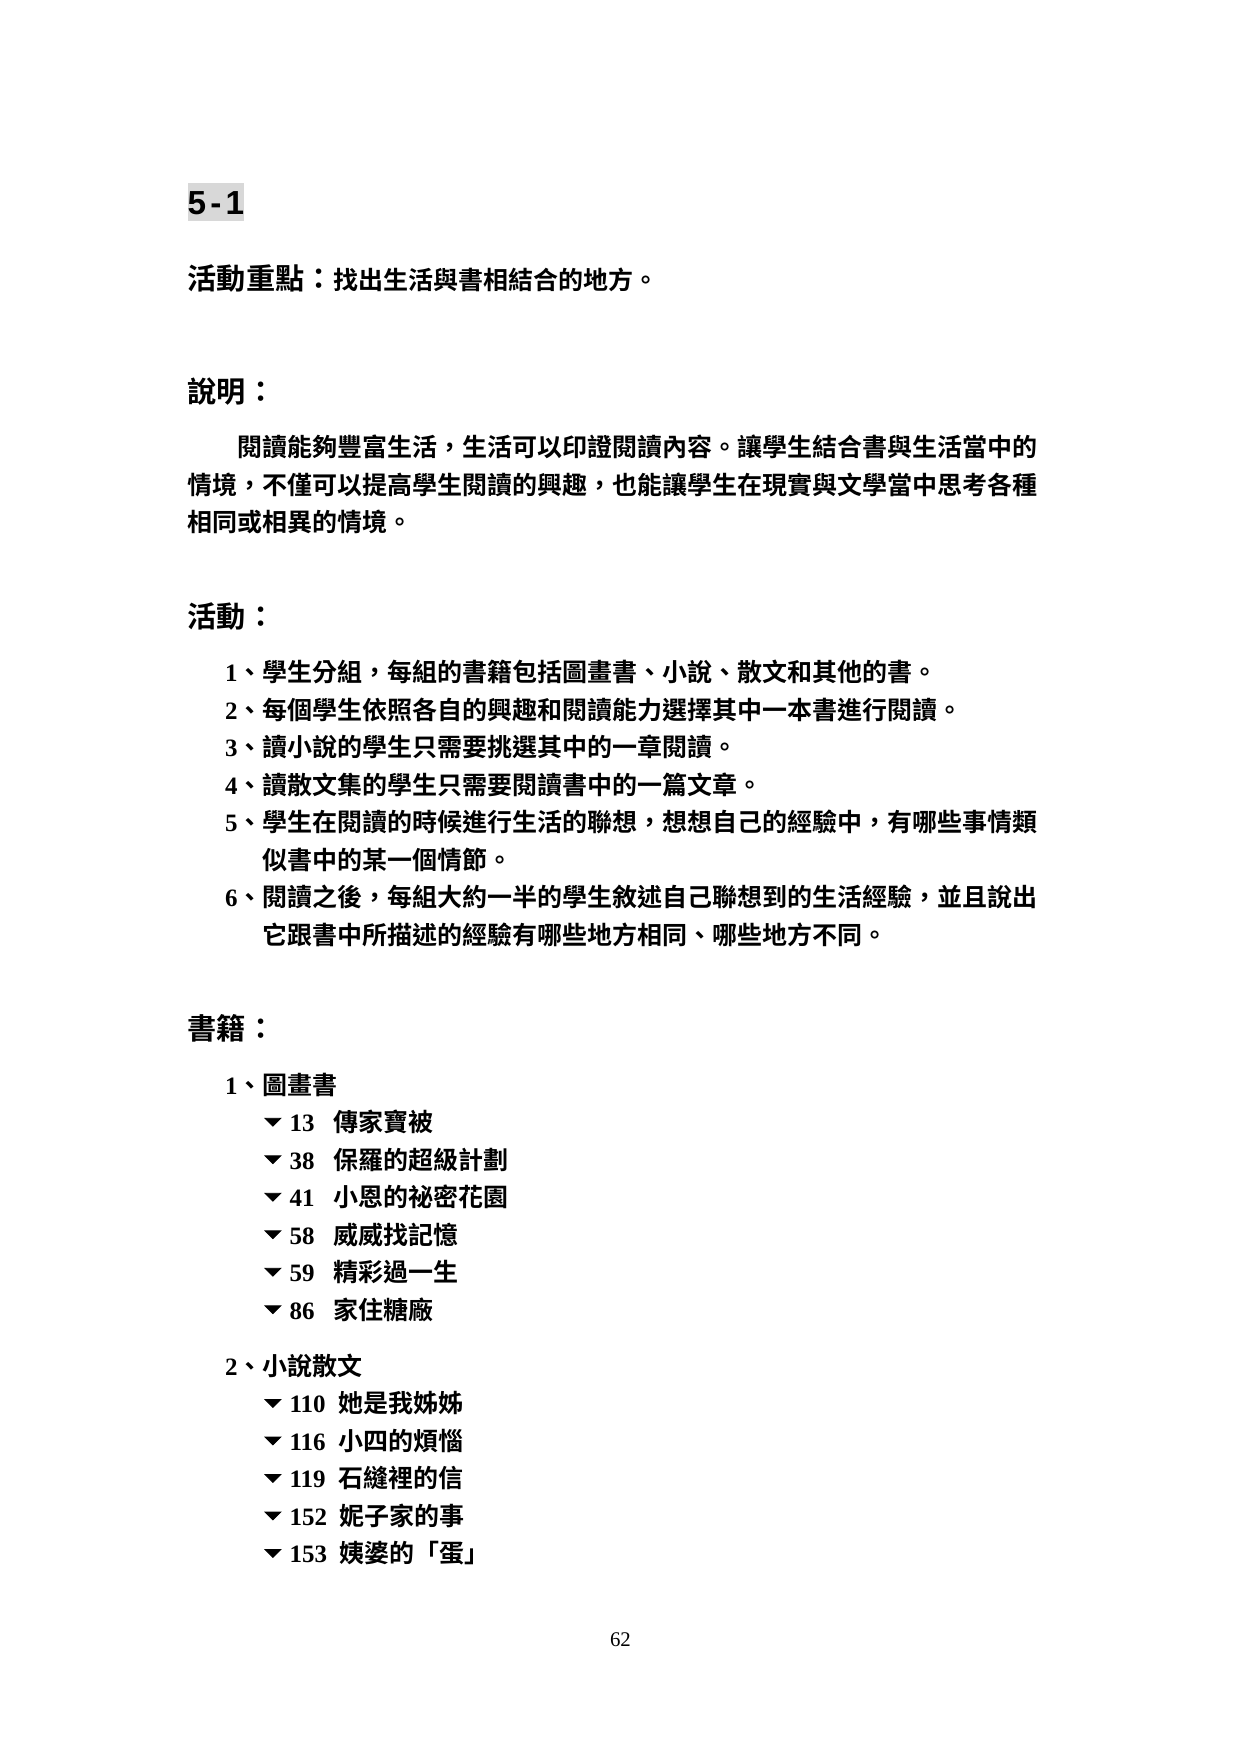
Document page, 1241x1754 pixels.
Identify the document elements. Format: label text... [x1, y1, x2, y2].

text 13 傳家寶被 [187, 1102, 1053, 1139]
text 59 精彩過一生 [187, 1252, 1053, 1289]
text 116 小四的煩惱 [187, 1421, 1053, 1458]
text 活動重點：找出生活與書相結合的地方。 [187, 239, 1053, 314]
list 圖畫書 [225, 1064, 1053, 1102]
text 110 她是我姊姊 [187, 1383, 1053, 1421]
list 閱讀之後，每組大約一半的學生敘述自己聯想到的生活經驗，並且說出它跟書中所描述的經驗有哪些地方相同、哪些地方不同。 [225, 877, 1053, 952]
text 58 威威找記憶 [187, 1214, 1053, 1252]
text 活動： [187, 577, 1053, 652]
list 學生在閱讀的時候進行生活的聯想，想想自己的經驗中，有哪些事情類似書中的某一個情節。 [225, 802, 1053, 877]
text 152 妮子家的事 [187, 1496, 1053, 1533]
list 小說散文 [225, 1346, 1053, 1383]
text 書籍： [187, 989, 1053, 1064]
text 閱讀能夠豐富生活，生活可以印證閱讀內容。讓學生結合書與生活當中的情境，不僅可以提高學生閱讀的興趣，也能讓學生在現實與文學當中思考各種相同或相異的情境。 [187, 427, 1053, 539]
text 5-1 [187, 164, 1053, 239]
text 153 姨婆的「蛋」 [187, 1533, 1053, 1571]
list 讀小說的學生只需要挑選其中的一章閱讀。 [225, 727, 1053, 764]
list 學生分組，每組的書籍包括圖畫書、小說、散文和其他的書。 [225, 652, 1053, 689]
text 說明： [187, 352, 1053, 427]
list 讀散文集的學生只需要閱讀書中的一篇文章。 [225, 764, 1053, 802]
text 86 家住糖廠 [187, 1289, 1053, 1327]
list 每個學生依照各自的興趣和閱讀能力選擇其中一本書進行閱讀。 [225, 689, 1053, 727]
text 41 小恩的祕密花園 [187, 1177, 1053, 1214]
text 119 石縫裡的信 [187, 1458, 1053, 1496]
text 38 保羅的超級計劃 [187, 1139, 1053, 1177]
